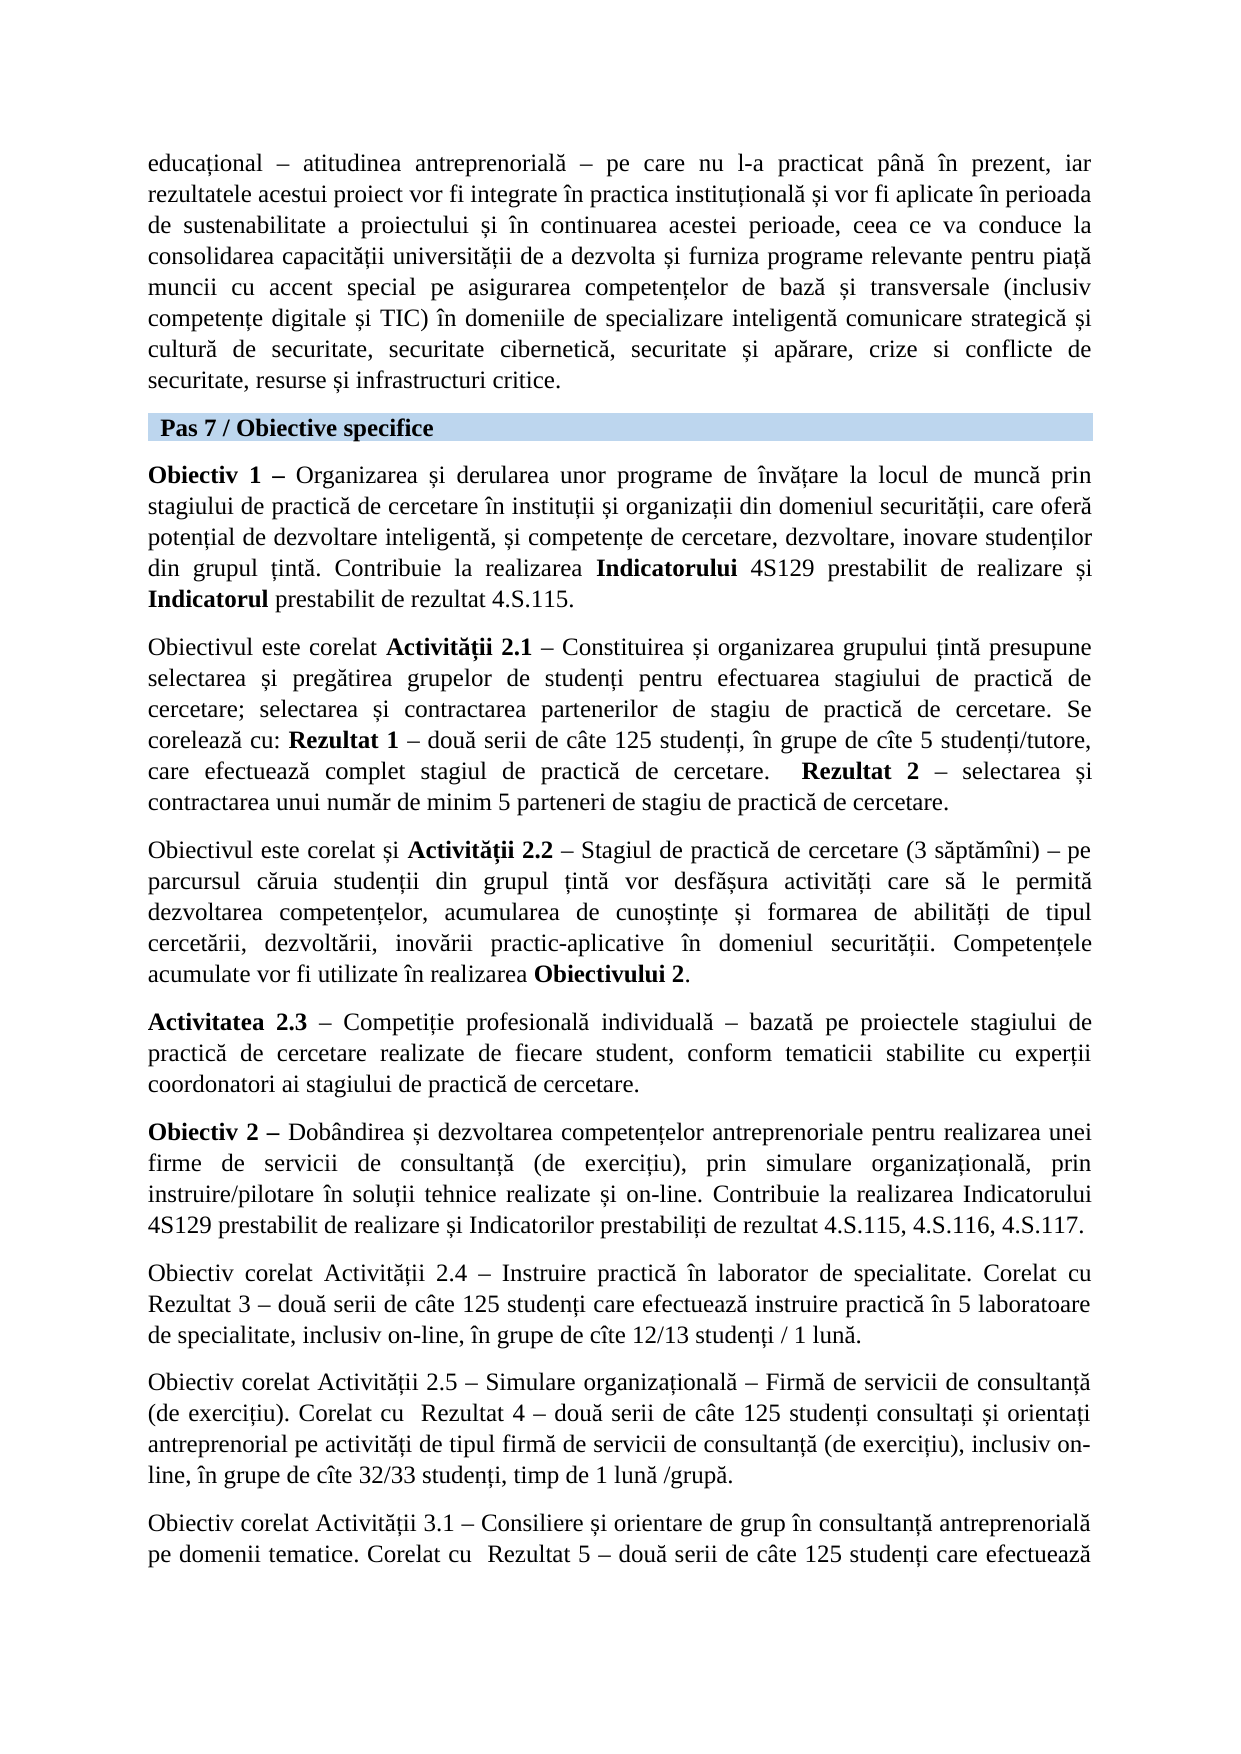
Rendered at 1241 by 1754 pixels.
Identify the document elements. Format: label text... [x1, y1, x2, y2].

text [148, 148, 1093, 394]
text Obiectivul este corelat și Activității 2.2 – Stagiul de practică de cercetare (3 săptămîni) – pe parcursul căruia studenții din grupul țintă vor desfășura activități care să le permită dezvoltarea competențelor, acumularea de cunoștințe și formarea de abilități de tipul cercetării, dezvoltării, inovării practic-aplicative în domeniul securității. Competențele acumulate vor fi utilizate în realizarea Obiectivului 2. [148, 835, 1093, 988]
text Obiectiv corelat Activității 2.4 – Instruire practică în laborator de specialitate. Corelat cu Rezultat 3 – două serii de câte 125 studenți care efectuează instruire practică în 5 laboratoare de specialitate, inclusiv on-line, în grupe de cîte 12/13 studenți / 1 lună. [148, 1258, 1093, 1348]
text Obiectiv corelat Activității 2.5 – Simulare organizațională – Firmă de servicii de consultanță (de exercițiu). Corelat cu Rezultat 4 – două serii de câte 125 studenți consultați și orientați antreprenorial pe activități de tipul firmă de servicii de consultanță (de exercițiu), inclusiv on-line, în grupe de cîte 32/33 studenți, timp de 1 lună /grupă. [148, 1367, 1093, 1489]
text Obiectiv 2 – Dobândirea și dezvoltarea competențelor antreprenoriale pentru realizarea unei firme de servicii de consultanță (de exercițiu), prin simulare organizațională, prin instruire/pilotare în soluții tehnice realizate și on-line. Contribuie la realizarea Indicatorului 4S129 prestabilit de realizare și Indicatorilor prestabiliți de rezultat 4.S.115, 4.S.116, 4.S.117. [148, 1117, 1093, 1239]
text Pas 7 / Obiective specifice [148, 413, 1093, 441]
text Activitatea 2.3 – Competiție profesională individuală – bazată pe proiectele stagiului de practică de cercetare realizate de fiecare student, conform tematicii stabilite cu experții coordonatori ai stagiului de practică de cercetare. [148, 1007, 1093, 1098]
text Obiectiv 1 – Organizarea și derularea unor programe de învățare la locul de muncă prin stagiului de practică de cercetare în instituții și organizații din domeniul securității, care oferă potențial de dezvoltare inteligentă, și competențe de cercetare, dezvoltare, inovare studenților din grupul țintă. Contribuie la realizarea Indicatorului 4S129 prestabilit de realizare și Indicatorul prestabilit de rezultat 4.S.115. [148, 460, 1093, 613]
text Obiectivul este corelat Activității 2.1 – Constituirea și organizarea grupului țintă presupune selectarea și pregătirea grupelor de studenți pentru efectuarea stagiului de practică de cercetare; selectarea și contractarea partenerilor de stagiu de practică de cercetare. Se corelează cu: Rezultat 1 – două serii de câte 125 studenți, în grupe de cîte 5 studenți/tutore, care efectuează complet stagiul de practică de cercetare. Rezultat 2 – selectarea și contractarea unui număr de minim 5 parteneri de stagiu de practică de cercetare. [148, 632, 1093, 816]
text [148, 1508, 1093, 1568]
